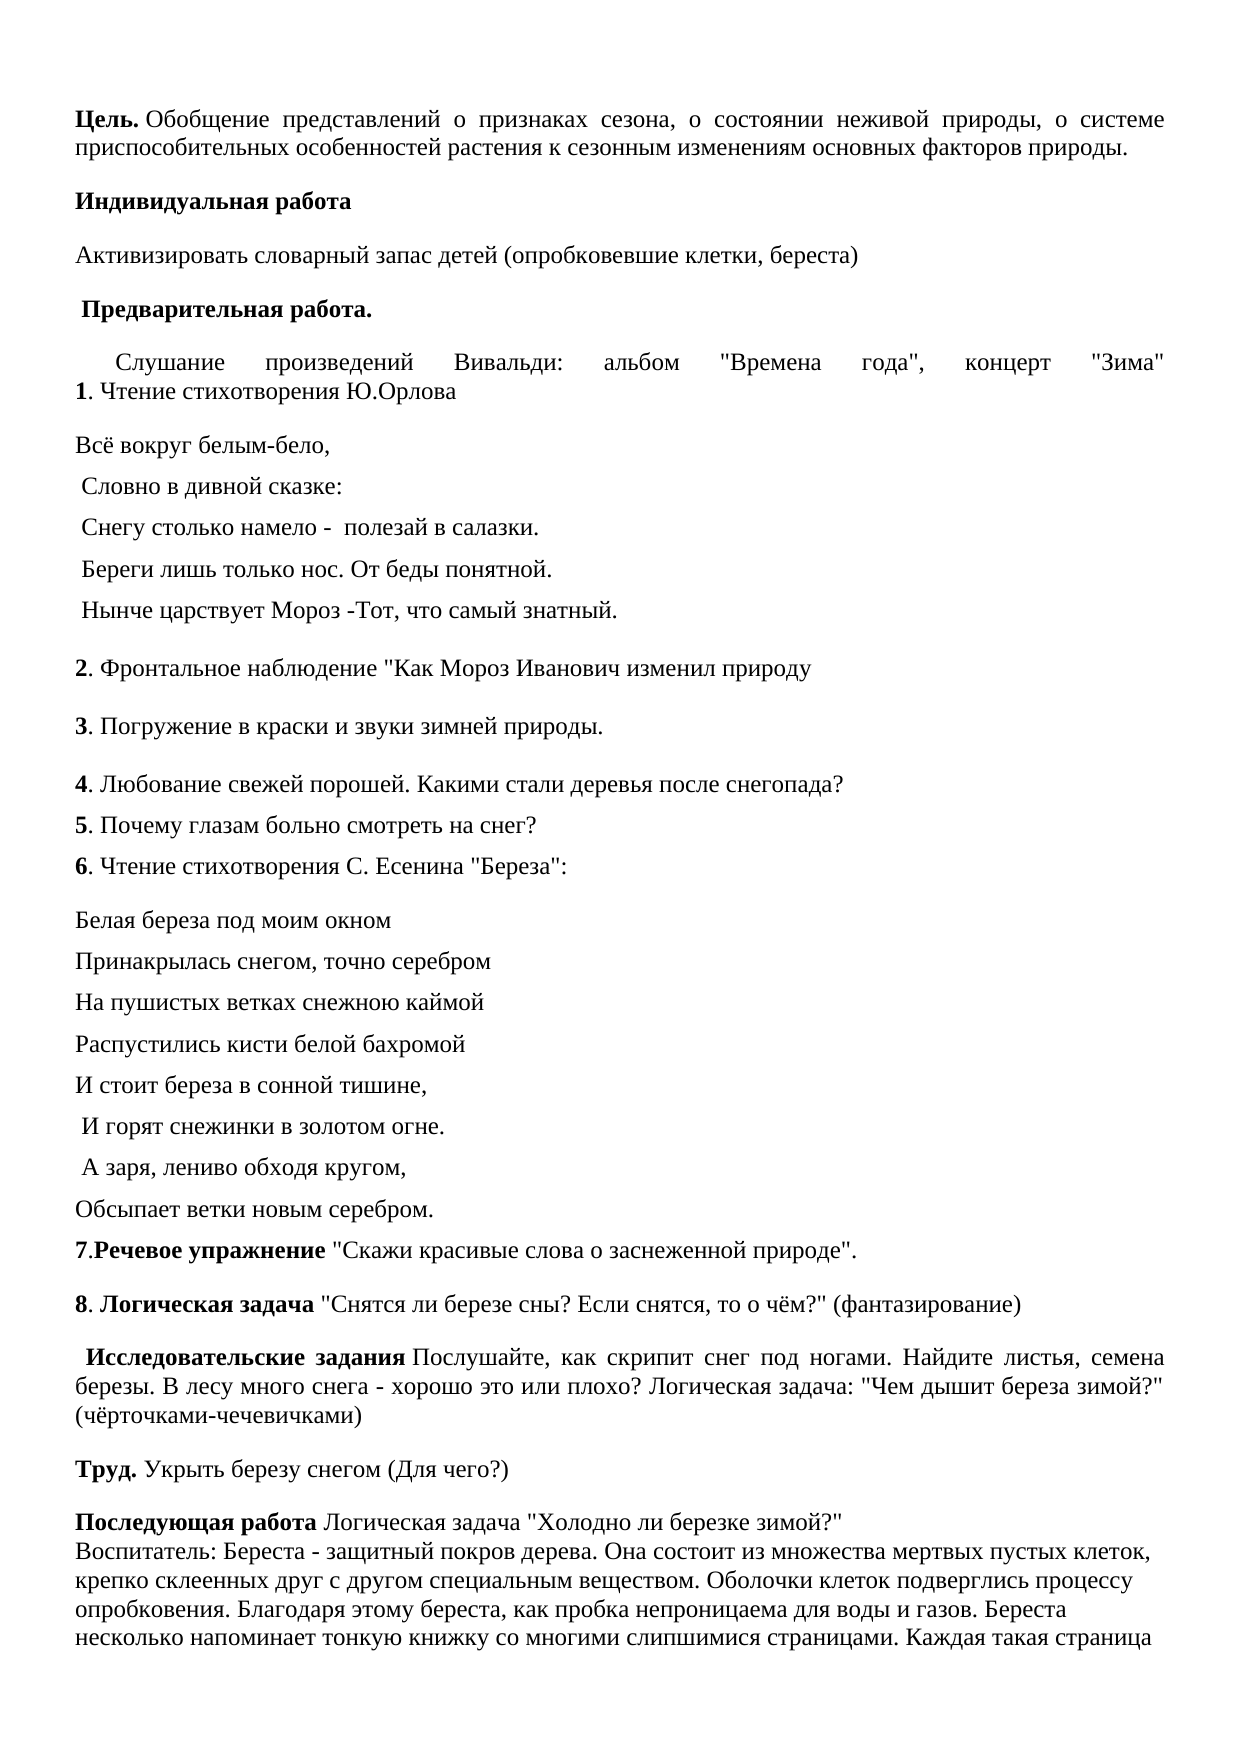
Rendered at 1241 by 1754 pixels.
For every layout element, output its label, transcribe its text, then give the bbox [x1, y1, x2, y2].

text 8. Логическая задача "Снятся ли березе сны? Если снятся, то о чём?" (фантазирование) [75, 1289, 1165, 1317]
text Снегу столько намело - полезай в салазки. [75, 512, 1165, 541]
text Предварительная работа. [75, 294, 1165, 322]
text Распустились кисти белой бахромой [75, 1029, 1165, 1057]
text На пушистых ветках снежною каймой [75, 987, 1165, 1016]
text 4. Любование свежей порошей. Какими стали деревья после снегопада? [75, 769, 1165, 797]
text 5. Почему глазам больно смотреть на снег? [75, 810, 1165, 839]
text Цель. Обобщение представлений о признаках сезона, о состоянии неживой природы, о системе приспособительных особенностей растения к сезонным изменениям основных факторов природы. [75, 75, 1165, 161]
text Индивидуальная работа [75, 186, 1165, 215]
text Принакрылась снегом, точно серебром [75, 946, 1165, 975]
text Нынче царствует Мороз -Тот, что самый знатный. [75, 595, 1165, 624]
text 2. Фронтальное наблюдение "Как Мороз Иванович изменил природу [75, 653, 1165, 682]
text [75, 1507, 1165, 1651]
text 6. Чтение стихотворения С. Есенина "Береза": [75, 851, 1165, 880]
text Всё вокруг белым-бело, [75, 430, 1165, 459]
text И стоит береза в сонной тишине, [75, 1070, 1165, 1099]
text И горят снежинки в золотом огне. [75, 1111, 1165, 1140]
text 3. Погружение в краски и звуки зимней природы. [75, 711, 1165, 739]
text Словно в дивной сказке: [75, 471, 1165, 500]
text Слушание произведений Вивальди: альбом "Времена года", концерт "Зима" 1. Чтение стихотворения Ю.Орлова [75, 347, 1165, 405]
text А заря, лениво обходя кругом, [75, 1152, 1165, 1181]
text Береги лишь только нос. От беды понятной. [75, 554, 1165, 582]
text Обсыпает ветки новым серебром. [75, 1194, 1165, 1222]
text 7.Речевое упражнение "Скажи красивые слова о заснеженной природе". [75, 1235, 1165, 1264]
text Исследовательские задания Послушайте, как скрипит снег под ногами. Найдите листья, семена березы. В лесу много снега - хорошо это или плохо? Логическая задача: "Чем дышит береза зимой?" (чёрточками-чечевичками) [75, 1342, 1165, 1429]
text Активизировать словарный запас детей (опробковевшие клетки, береста) [75, 240, 1165, 269]
text Труд. Укрыть березу снегом (Для чего?) [75, 1454, 1165, 1482]
text Белая береза под моим окном [75, 905, 1165, 934]
